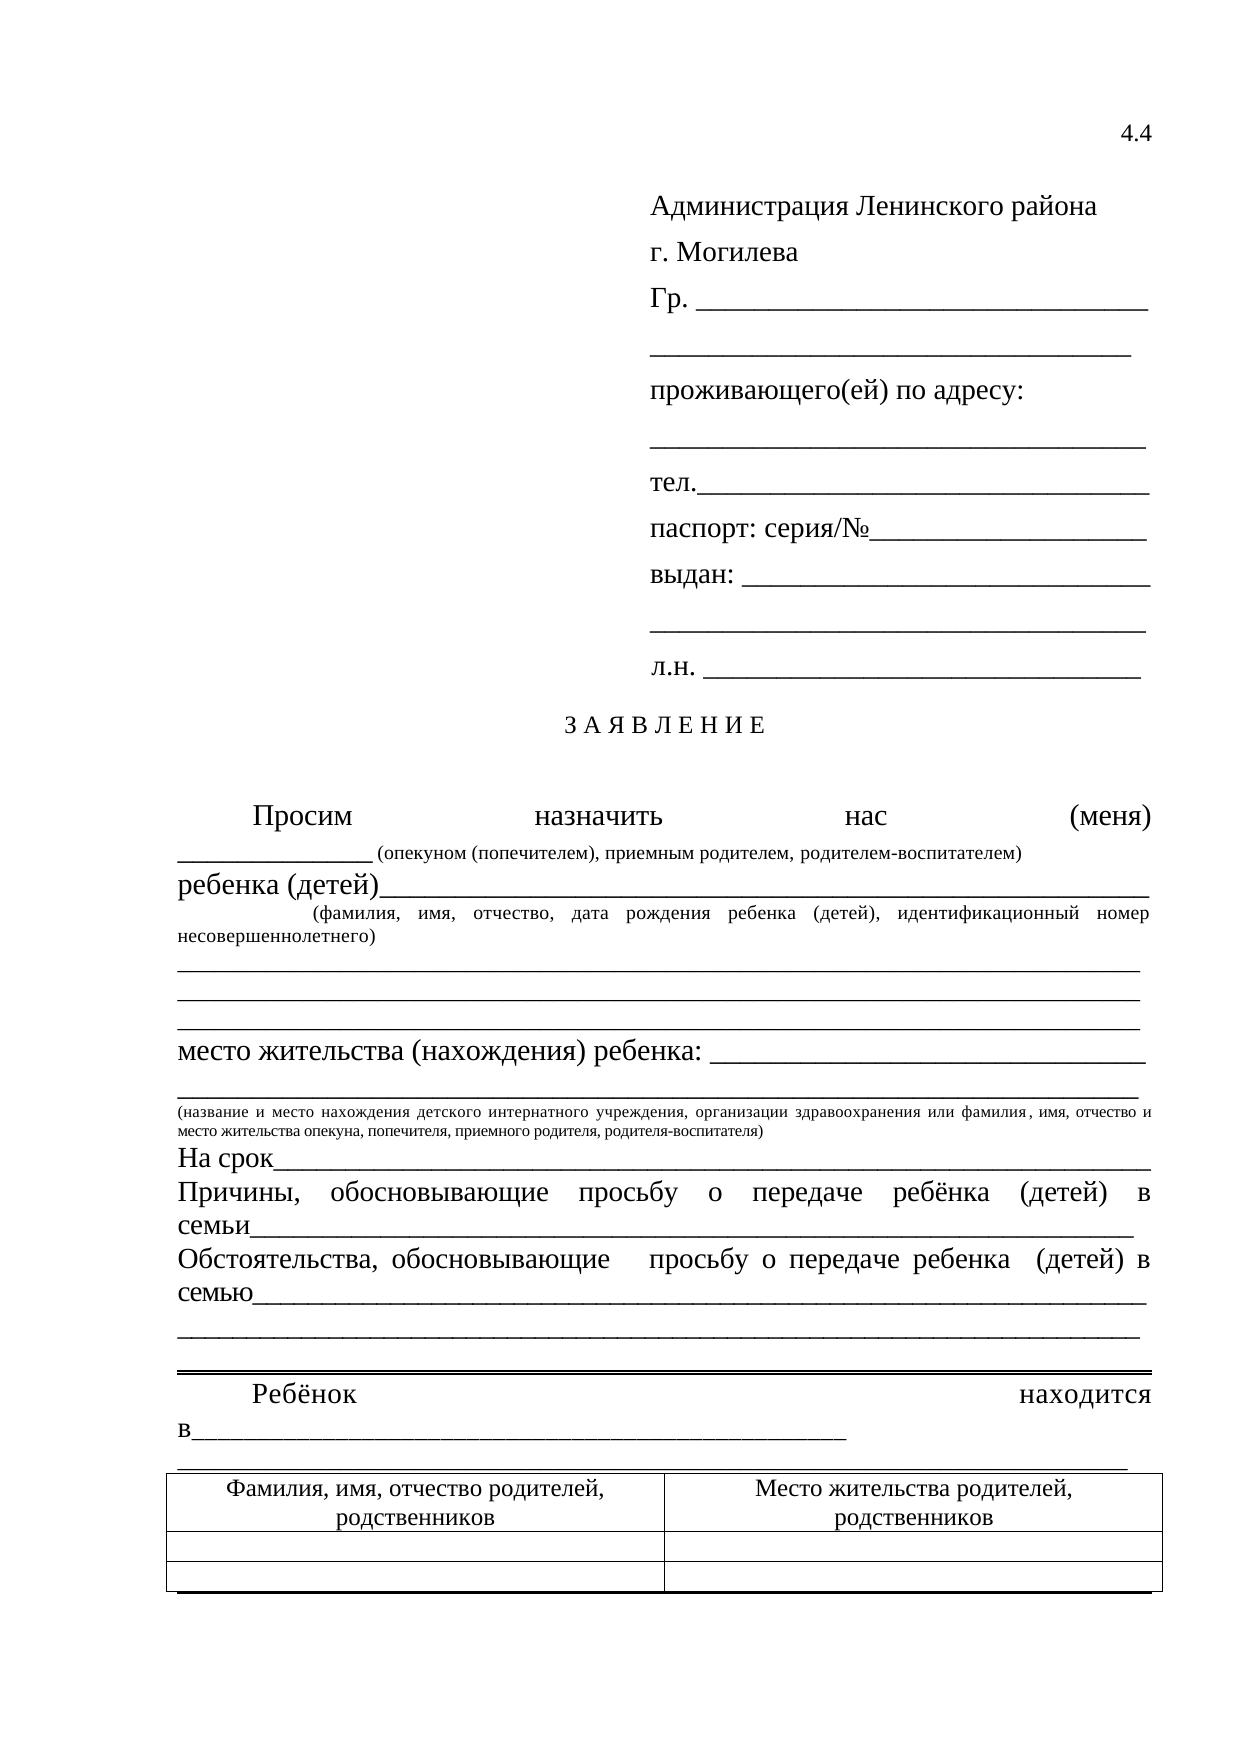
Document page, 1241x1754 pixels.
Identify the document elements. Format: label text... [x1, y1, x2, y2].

text __________________________________ [177, 418, 1152, 451]
text г. Могилева [177, 234, 1152, 267]
text паспорт: серия/№___________________ [177, 510, 1152, 543]
text Причины, обосновывающие просьбу о передаче ребёнка (детей) в семьи_____________________________________________________________Обстоятельства, обосновывающие просьбу о передаче ребенка (детей) в семью_______________________________________________________________________________________________________________________________________ [177, 1174, 1152, 1342]
text ____________________________________________________________________________ [177, 1444, 1152, 1472]
table_cell [665, 1562, 1162, 1591]
table_cell [167, 1562, 664, 1591]
table_cell [167, 1532, 664, 1561]
text Администрация Ленинского района [177, 188, 1152, 221]
text (название и место нахождения детского интернатного учреждения, организации здравоохранения или фамилия, имя, отчество и место жительства опекуна, попечителя, приемного родителя, родителя-воспитателя) [177, 1102, 1152, 1140]
text Просим назначить нас (меня) _____________ (опекуном (попечителем), приемным родителем, родителем-воспитателем) [177, 797, 1152, 866]
text _________________________________ [177, 326, 1152, 359]
text З А Я В Л Е Н И Е [177, 710, 1152, 739]
table_cell [665, 1532, 1162, 1561]
table_header Место жительства родителей, родственников [665, 1474, 1162, 1531]
text л.н. ______________________________ [177, 648, 1152, 682]
text (фамилия, имя, отчество, дата рождения ребенка (детей), идентификационный номер несовершеннолетнего) [177, 901, 1152, 946]
text ребенка (детей)___________________________________________________ [177, 866, 1152, 901]
text _______________________________________________________________________________________________________________________________________________________________________________________________________________________________________место жительства (нахождения) ребенка: _____________________________ [177, 946, 1152, 1067]
text 4.4 [177, 118, 1152, 147]
text На срок_____________________________________________________________ [177, 1140, 1152, 1174]
text тел._______________________________ [177, 464, 1152, 497]
text ________________________________________________________________ [177, 1067, 1152, 1102]
text выдан: ____________________________ [177, 556, 1152, 589]
text Ребёнок находится в__________________________________________________ [177, 1375, 1152, 1444]
text проживающего(ей) по адресу: [177, 372, 1152, 405]
text __________________________________ [177, 602, 1152, 636]
table_header Фамилия, имя, отчество родителей, родственников [167, 1474, 664, 1531]
text Гр. _______________________________ [177, 280, 1152, 313]
